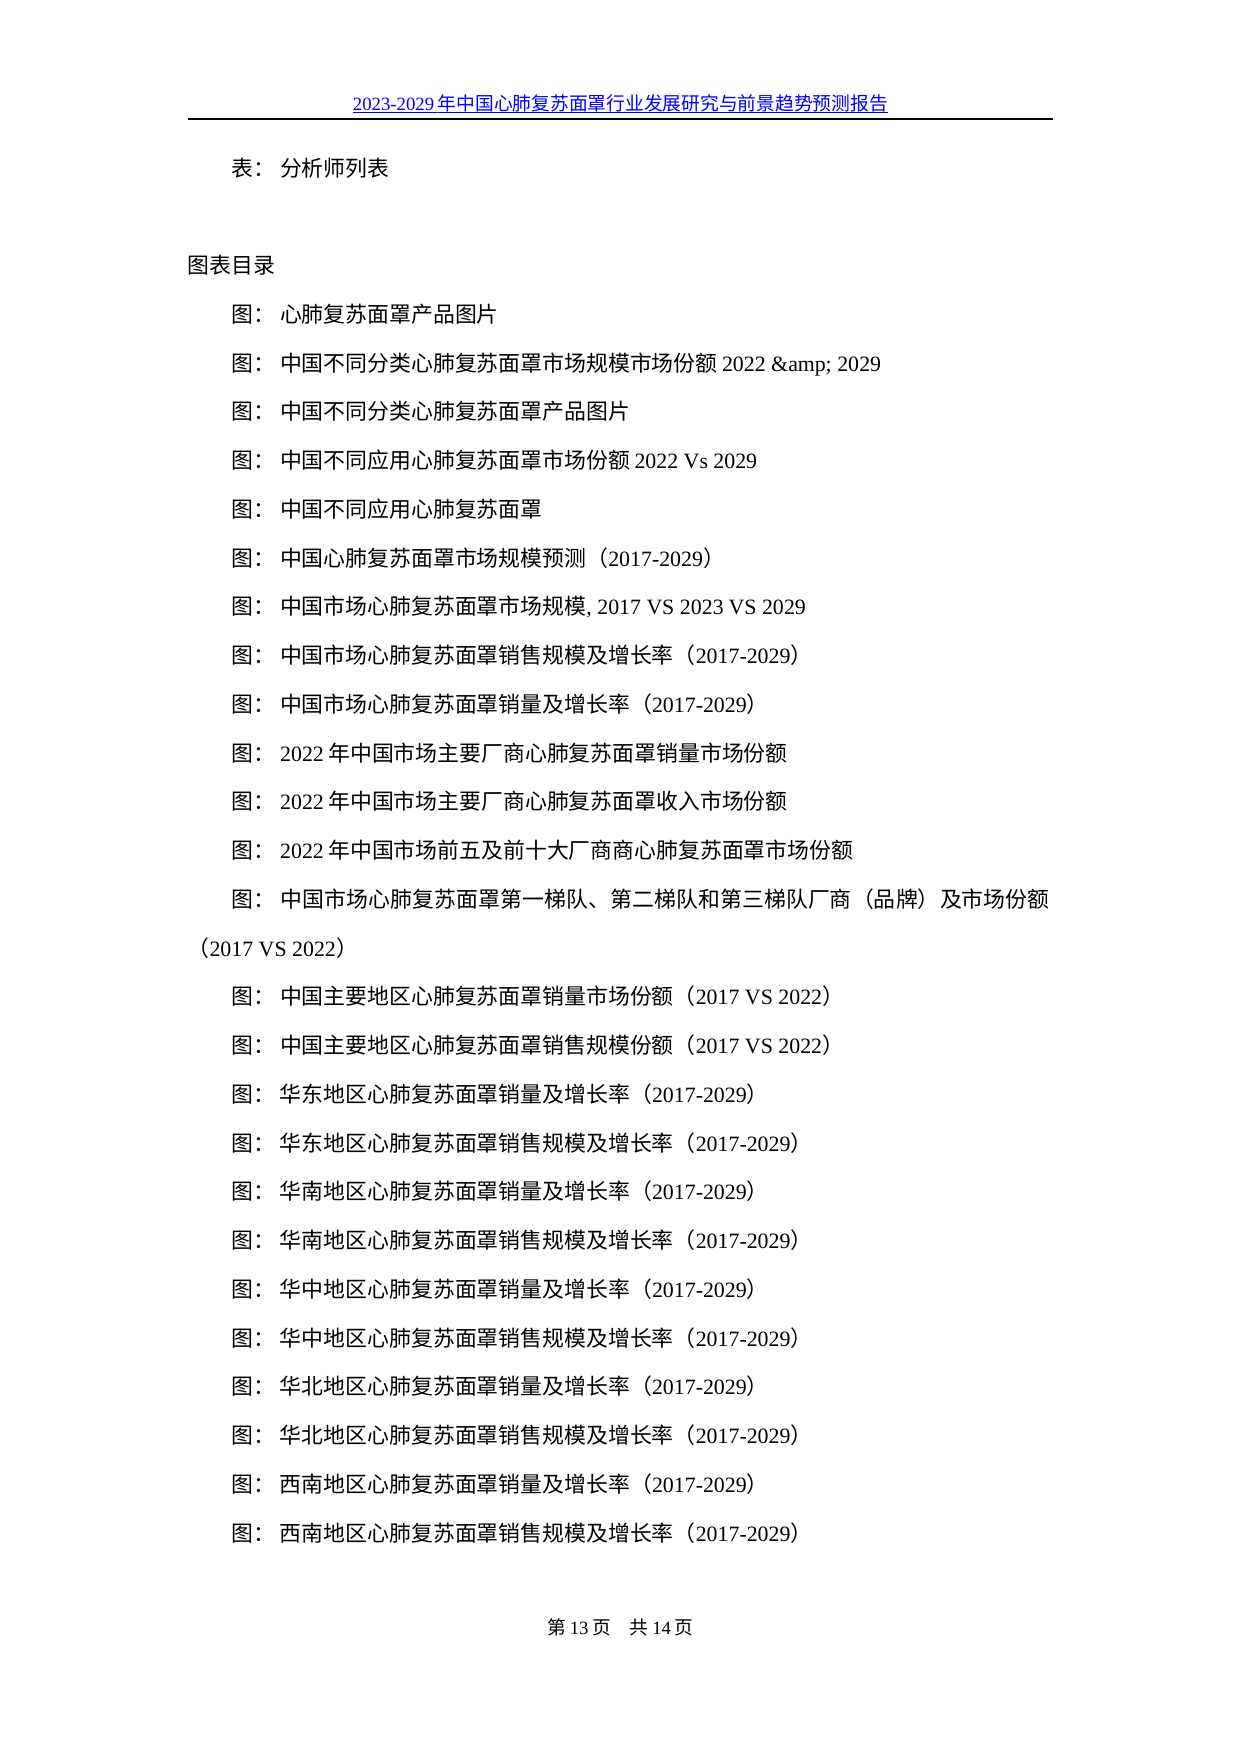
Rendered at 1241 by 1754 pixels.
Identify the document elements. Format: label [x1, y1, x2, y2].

text [187, 150, 1053, 1548]
